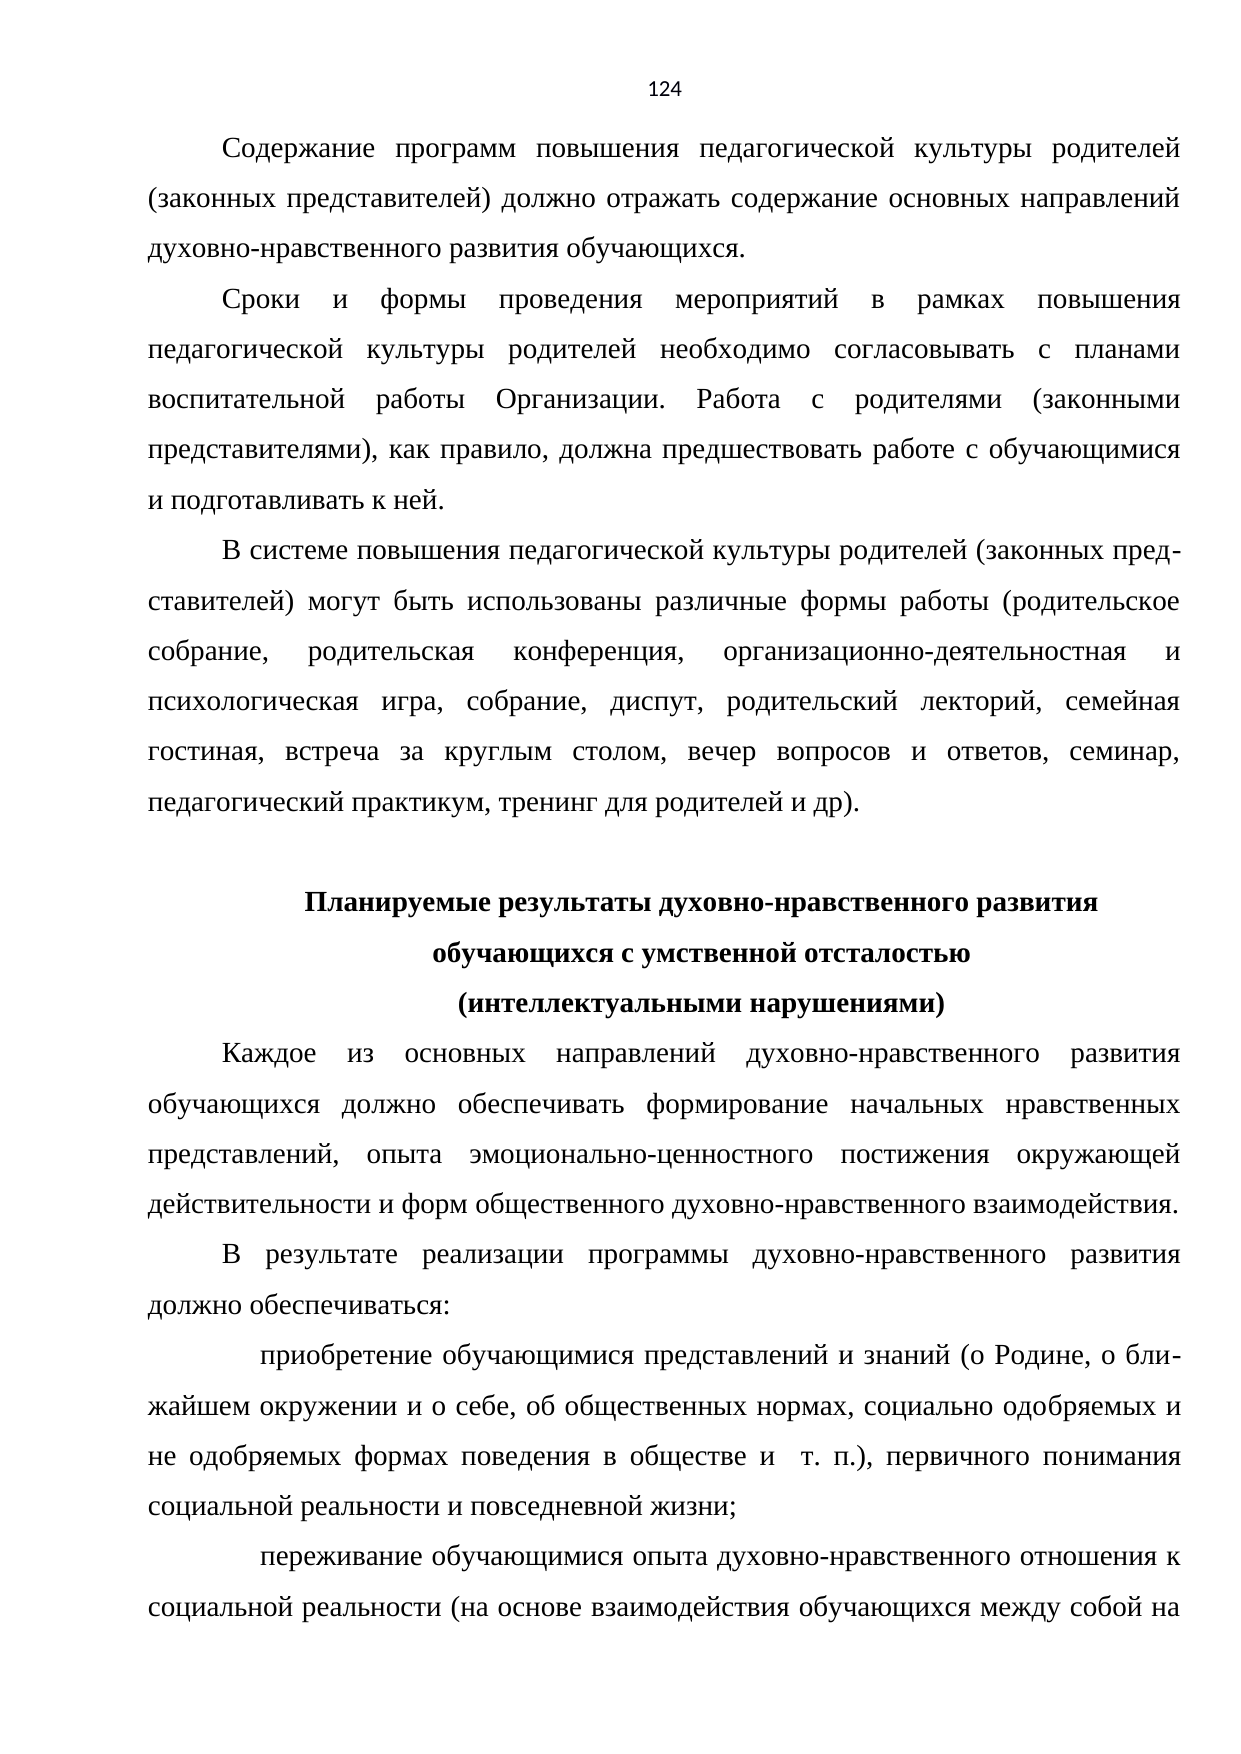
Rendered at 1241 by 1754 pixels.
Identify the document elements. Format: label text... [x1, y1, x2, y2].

text В системе повышения педагогической культуры родителей (законных представителей) могут быть использованы различные формы работы (родительское собрание, родительская конференция, организационно-деятельностная и психологическая игра, собрание, диспут, родительский лекторий, семейная гостиная, встреча за круглым столом, вечер вопросов и ответов, семинар, педагогический практикум, тренинг для родителей и др). [148, 532, 1181, 817]
text В результате реализации программы духовно-нравственного развития должно обеспечиваться: [148, 1237, 1181, 1321]
text обучающихся с умственной отсталостью [148, 935, 1181, 968]
text Содержание программ повышения педагогической культуры родителей (законных представителей) должно отражать содержание основных направлений духовно-нравственного развития обучающихся. [148, 130, 1181, 264]
text (интеллектуальными нарушениями) [148, 985, 1181, 1019]
text Планируемые результаты духовно-нравственного развития [148, 884, 1181, 918]
text Сроки и формы проведения мероприятий в рамках повышения педагогической культуры родителей необходимо согласовывать с планами воспитательной работы Организации. Работа с родителями (законными представителями), как правило, должна предшествовать работе с обучающимися и подготавливать к ней. [148, 281, 1181, 516]
text приобретение обучающимися представлений и знаний (о Родине, о ближайшем окружении и о себе, об общественных нормах, социально одобряемых и не одобряемых формах поведения в обществе и т. п.), первичного понимания социальной реальности и повседневной жизни; [148, 1337, 1181, 1522]
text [148, 1538, 1181, 1622]
text Каждое из основных направлений духовно-нравственного развития обучающихся должно обеспечивать формирование начальных нравственных представлений, опыта эмоционально-ценностного постижения окружающей действительности и форм общественного духовно-нравственного взаимодействия. [148, 1035, 1181, 1220]
